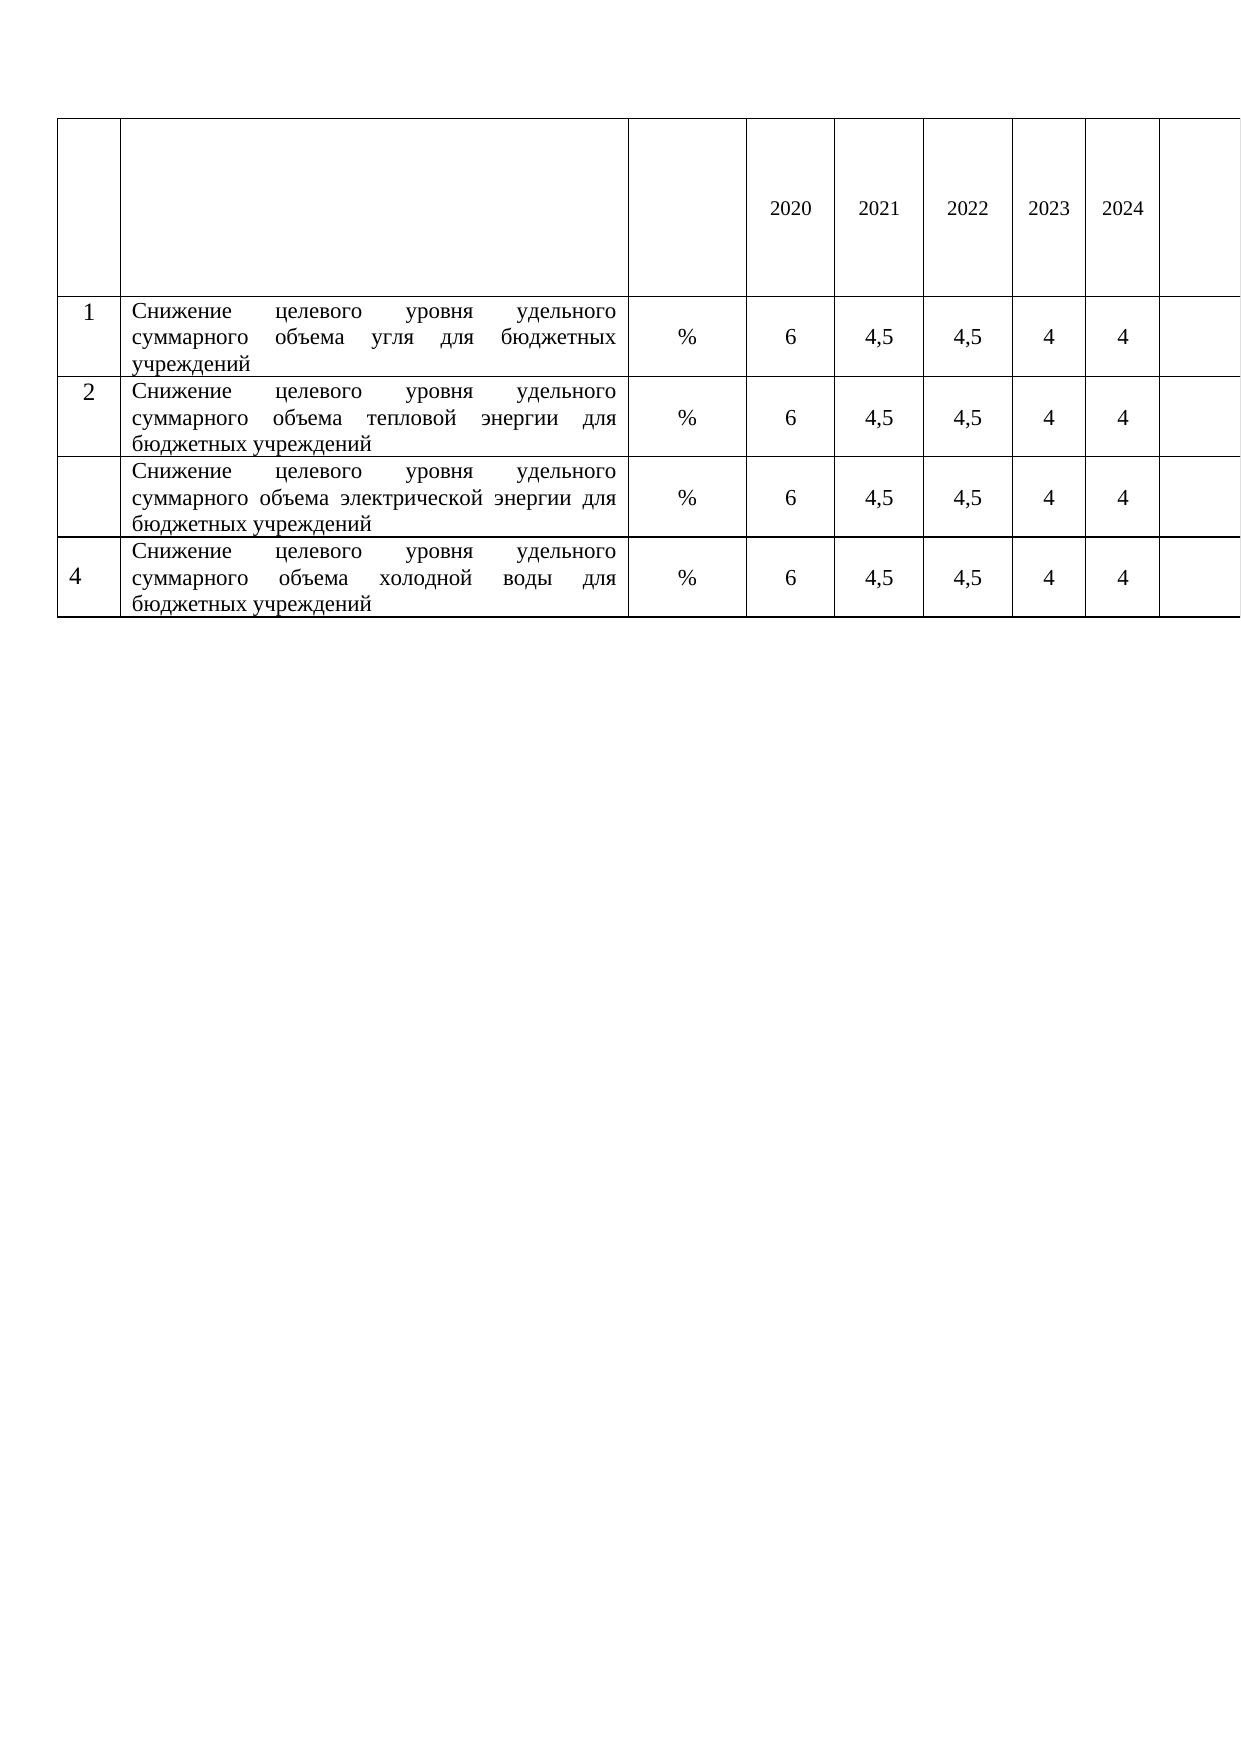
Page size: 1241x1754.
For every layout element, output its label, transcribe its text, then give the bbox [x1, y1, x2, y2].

table_cell 4 [58, 538, 120, 616]
table_cell Снижение целевого уровня удельного суммарного объема электрической энергии для бюджетных учреждений [121, 457, 628, 536]
table_cell % [629, 377, 746, 456]
table_cell 4,5 [924, 297, 1012, 376]
table_cell [1160, 119, 1240, 296]
table_cell 4,5 [924, 457, 1012, 536]
table_cell [1160, 457, 1240, 536]
table_cell 6 [747, 457, 834, 536]
table_cell 4,5 [835, 297, 923, 376]
table_cell 2024 [1086, 119, 1159, 296]
table_cell 6 [747, 538, 834, 616]
table_cell 2020 [747, 119, 834, 296]
table_cell 2022 [924, 119, 1012, 296]
table_cell 4,5 [835, 538, 923, 616]
table_cell % [629, 297, 746, 376]
table_cell 2023 [1013, 119, 1085, 296]
table_cell 4 [1013, 538, 1085, 616]
table_cell Снижение целевого уровня удельного суммарного объема холодной воды для бюджетных учреждений [121, 538, 628, 616]
table_cell 4,5 [835, 457, 923, 536]
table_cell 6 [747, 377, 834, 456]
table_cell 4 [1086, 377, 1159, 456]
table_cell Снижение целевого уровня удельного суммарного объема тепловой энергии для бюджетных учреждений [121, 377, 628, 456]
table_cell 2 [58, 377, 120, 456]
table_cell 2021 [835, 119, 923, 296]
table_cell 4,5 [924, 377, 1012, 456]
table_cell Снижение целевого уровня удельного суммарного объема угля для бюджетных учреждений [121, 297, 628, 376]
table_cell 4 [1086, 538, 1159, 616]
table_cell % [629, 457, 746, 536]
table_cell [1160, 377, 1240, 456]
table_cell 4,5 [835, 377, 923, 456]
table_cell 3 [58, 457, 120, 536]
table_cell 4 [1086, 297, 1159, 376]
table_cell 1 [58, 297, 120, 376]
table_cell [1160, 297, 1240, 376]
table_cell [1160, 538, 1240, 616]
table_cell 4,5 [924, 538, 1012, 616]
table_cell 4 [1013, 377, 1085, 456]
table_cell % [629, 538, 746, 616]
table_cell 4 [1013, 297, 1085, 376]
table_cell 6 [747, 297, 834, 376]
table_cell 4 [1013, 457, 1085, 536]
table_cell 4 [1086, 457, 1159, 536]
